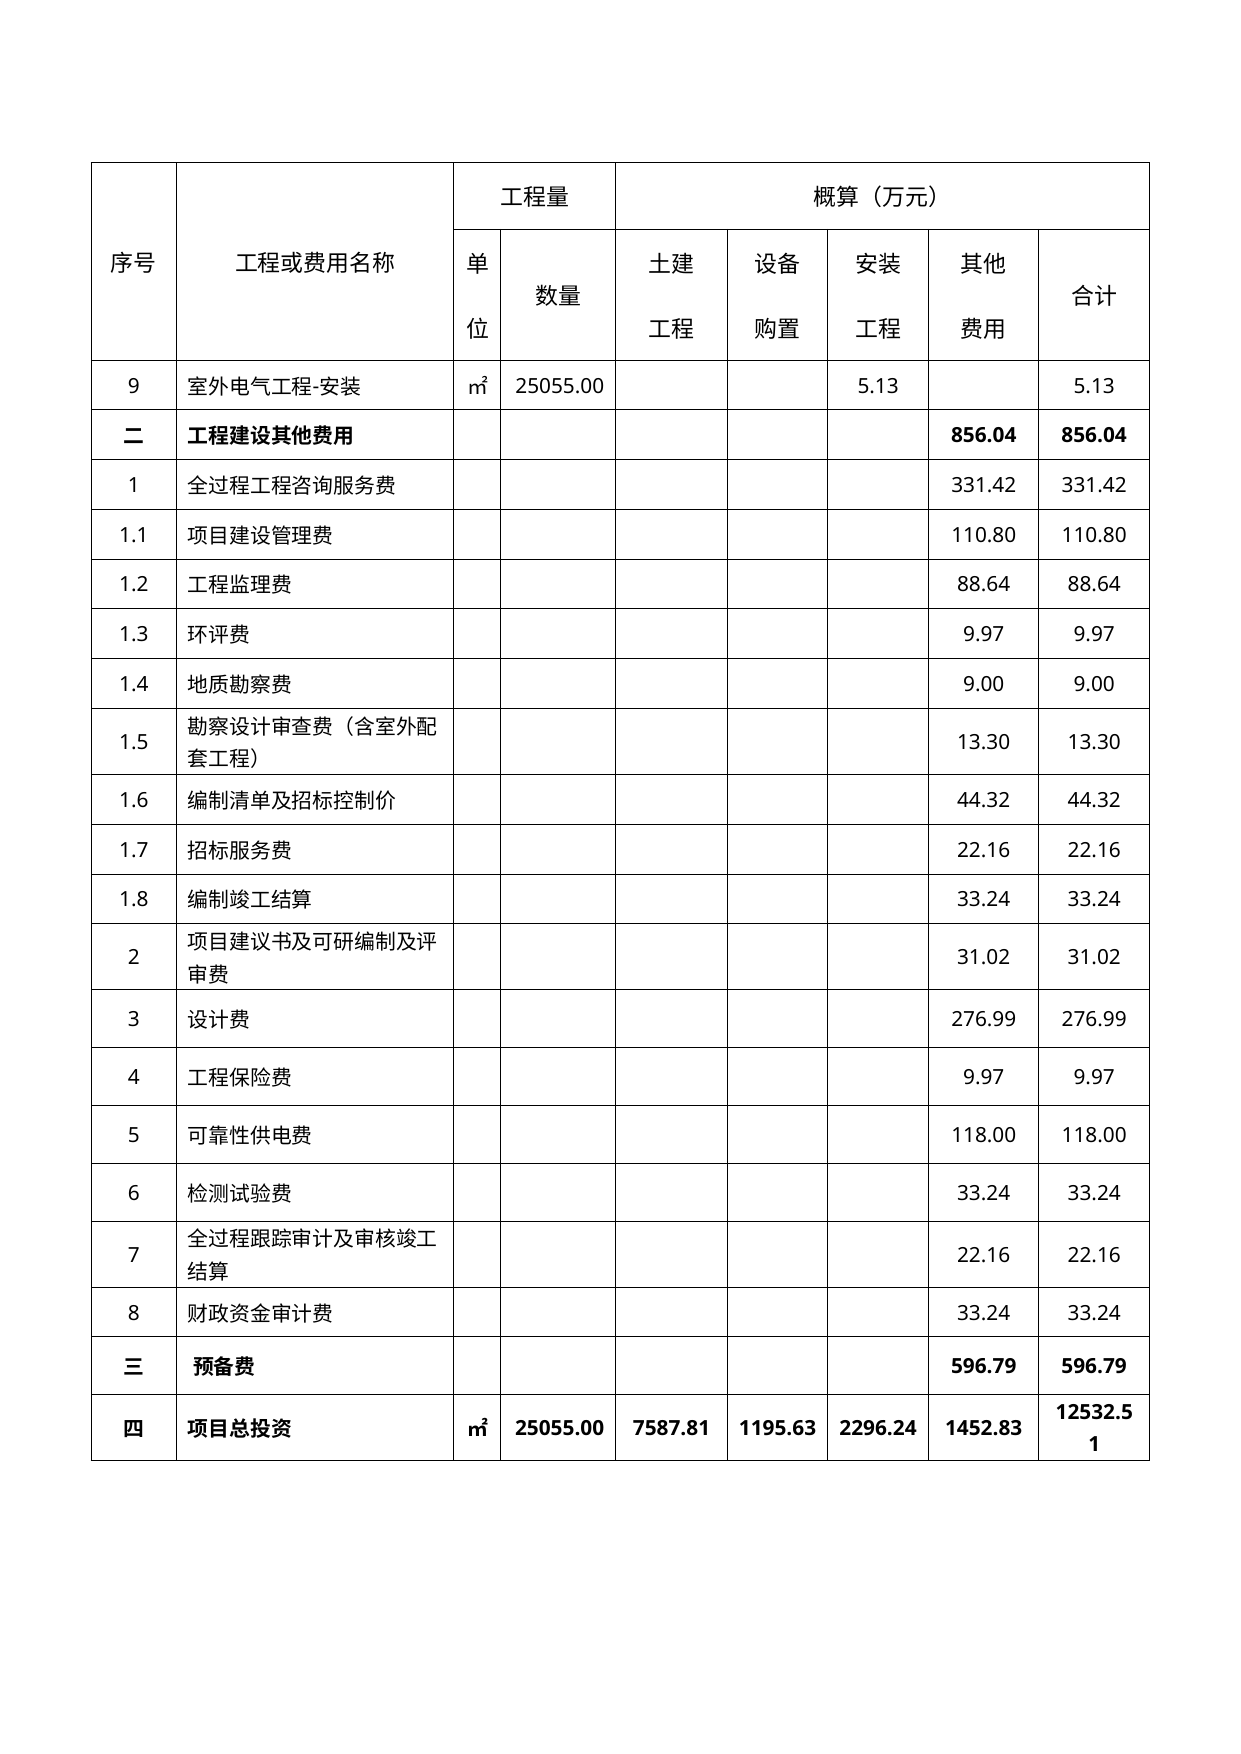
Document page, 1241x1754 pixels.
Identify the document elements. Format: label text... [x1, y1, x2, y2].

table_cell [828, 825, 928, 873]
table_cell 331.42 [929, 460, 1038, 509]
table_cell [728, 609, 827, 658]
table_cell 地质勘察费 [177, 659, 453, 707]
table_cell [616, 825, 727, 873]
table_cell [616, 1337, 727, 1394]
table_cell [501, 510, 615, 558]
table_cell [728, 924, 827, 989]
table_cell 33.24 [929, 875, 1038, 923]
table_cell 88.64 [929, 560, 1038, 608]
table_cell [501, 659, 615, 707]
table_cell [828, 709, 928, 774]
table_cell [454, 990, 500, 1047]
table_cell 7 [92, 1222, 176, 1287]
table_cell [501, 560, 615, 608]
table_cell [501, 410, 615, 459]
table_cell [828, 560, 928, 608]
table_cell 数量 [501, 230, 615, 360]
table_cell 编制竣工结算 [177, 875, 453, 923]
table_cell 1452.83 [929, 1395, 1038, 1460]
table_cell [616, 924, 727, 989]
table_cell 三 [92, 1337, 176, 1394]
table_cell [454, 560, 500, 608]
table_cell [501, 460, 615, 509]
table_cell [616, 1048, 727, 1105]
table_cell 土建 工程 [616, 230, 727, 360]
table_cell [728, 875, 827, 923]
table_cell [454, 510, 500, 558]
table_cell [501, 775, 615, 824]
table_cell 1.2 [92, 560, 176, 608]
table_cell 22.16 [929, 825, 1038, 873]
table_cell 设备 购置 [728, 230, 827, 360]
table_cell 118.00 [929, 1106, 1038, 1163]
table_cell 13.30 [929, 709, 1038, 774]
table_cell [828, 1164, 928, 1221]
table_cell 44.32 [1039, 775, 1149, 824]
table_cell 室外电气工程-安装 [177, 361, 453, 409]
table_cell [501, 1106, 615, 1163]
table_cell 596.79 [1039, 1337, 1149, 1394]
table_cell 工程建设其他费用 [177, 410, 453, 459]
table_cell [728, 1288, 827, 1336]
table_cell 合计 [1039, 230, 1149, 360]
table_cell 2296.24 [828, 1395, 928, 1460]
table_cell [728, 775, 827, 824]
table_cell 25055.00 [501, 1395, 615, 1460]
table_cell 276.99 [1039, 990, 1149, 1047]
table_cell 33.24 [1039, 875, 1149, 923]
table_cell 33.24 [1039, 1164, 1149, 1221]
table_cell [828, 875, 928, 923]
table_cell 22.16 [1039, 825, 1149, 873]
table_cell 22.16 [929, 1222, 1038, 1287]
table_cell 编制清单及招标控制价 [177, 775, 453, 824]
table_cell 33.24 [929, 1164, 1038, 1221]
table_cell [501, 709, 615, 774]
table_cell [616, 361, 727, 409]
table_cell [828, 924, 928, 989]
table_cell [501, 1337, 615, 1394]
table_cell [828, 775, 928, 824]
table_cell 全过程工程咨询服务费 [177, 460, 453, 509]
table_cell 1.6 [92, 775, 176, 824]
table_cell [728, 990, 827, 1047]
table_cell 44.32 [929, 775, 1038, 824]
table_cell 3 [92, 990, 176, 1047]
table_cell ㎡ [454, 361, 500, 409]
table_cell 1195.63 [728, 1395, 827, 1460]
table_cell 2 [92, 924, 176, 989]
table_cell [454, 1048, 500, 1105]
table_cell [501, 1164, 615, 1221]
table_cell [616, 510, 727, 558]
table_cell [454, 924, 500, 989]
table_cell [616, 460, 727, 509]
table_cell 110.80 [1039, 510, 1149, 558]
table_header 工程或费用名称 [177, 163, 453, 360]
table_cell 856.04 [1039, 410, 1149, 459]
table_cell [828, 1222, 928, 1287]
table_cell [454, 875, 500, 923]
table_cell [454, 659, 500, 707]
table_cell 8 [92, 1288, 176, 1336]
table_cell [828, 460, 928, 509]
table_cell [616, 875, 727, 923]
table_cell 安装 工程 [828, 230, 928, 360]
table_header 概算（万元） [616, 163, 1149, 229]
table_cell 1.3 [92, 609, 176, 658]
table_cell [454, 1222, 500, 1287]
table_cell [454, 825, 500, 873]
table_cell [728, 825, 827, 873]
table_cell [828, 510, 928, 558]
table_cell [616, 1164, 727, 1221]
table_cell 检测试验费 [177, 1164, 453, 1221]
table_cell 1.5 [92, 709, 176, 774]
table_cell [454, 1106, 500, 1163]
table_cell 项目建设管理费 [177, 510, 453, 558]
table_cell [454, 1164, 500, 1221]
table_cell [501, 1288, 615, 1336]
table_cell [454, 460, 500, 509]
table_cell [501, 924, 615, 989]
table_cell 1.8 [92, 875, 176, 923]
table_cell [501, 825, 615, 873]
table_cell 25055.00 [501, 361, 615, 409]
table_cell 596.79 [929, 1337, 1038, 1394]
table_cell [929, 361, 1038, 409]
table_cell 9.97 [929, 1048, 1038, 1105]
table_cell [501, 1048, 615, 1105]
table_cell 31.02 [1039, 924, 1149, 989]
table_cell 9.97 [929, 609, 1038, 658]
table_cell [454, 1288, 500, 1336]
table_cell 9.97 [1039, 609, 1149, 658]
table_cell [616, 990, 727, 1047]
table_cell [616, 775, 727, 824]
table_cell 勘察设计审查费（含室外配套工程） [177, 709, 453, 774]
table_cell [454, 775, 500, 824]
table_cell 1.1 [92, 510, 176, 558]
table_cell [501, 875, 615, 923]
table_cell 118.00 [1039, 1106, 1149, 1163]
table_cell 1 [92, 460, 176, 509]
table_cell [728, 659, 827, 707]
table_cell 110.80 [929, 510, 1038, 558]
table_cell 9.00 [1039, 659, 1149, 707]
table_cell 项目建议书及可研编制及评审费 [177, 924, 453, 989]
table_cell [728, 1222, 827, 1287]
table_cell [616, 410, 727, 459]
table_cell [454, 410, 500, 459]
table_cell 12532.51 [1039, 1395, 1149, 1460]
table_cell 6 [92, 1164, 176, 1221]
table_cell [728, 361, 827, 409]
table_cell [616, 709, 727, 774]
table_cell 88.64 [1039, 560, 1149, 608]
table_cell 单位 [454, 230, 500, 360]
table_cell [616, 560, 727, 608]
table_cell [501, 609, 615, 658]
table_cell 7587.81 [616, 1395, 727, 1460]
table_cell 预备费 [177, 1337, 453, 1394]
table_cell [728, 709, 827, 774]
table_cell [454, 709, 500, 774]
table_cell 331.42 [1039, 460, 1149, 509]
table_cell [828, 410, 928, 459]
table_cell [728, 410, 827, 459]
table_cell 5.13 [828, 361, 928, 409]
table_cell 设计费 [177, 990, 453, 1047]
table_cell ㎡ [454, 1395, 500, 1460]
table_cell [728, 560, 827, 608]
table_cell 276.99 [929, 990, 1038, 1047]
table_cell 9.97 [1039, 1048, 1149, 1105]
table_cell 招标服务费 [177, 825, 453, 873]
table_cell [616, 1106, 727, 1163]
table_cell [728, 1164, 827, 1221]
table_cell 可靠性供电费 [177, 1106, 453, 1163]
table_cell [828, 659, 928, 707]
table_cell 33.24 [929, 1288, 1038, 1336]
table_cell 31.02 [929, 924, 1038, 989]
table_cell [728, 1048, 827, 1105]
table_cell 1.7 [92, 825, 176, 873]
table_cell 工程监理费 [177, 560, 453, 608]
table_cell 22.16 [1039, 1222, 1149, 1287]
table_cell 4 [92, 1048, 176, 1105]
table_cell 856.04 [929, 410, 1038, 459]
table_cell [728, 1337, 827, 1394]
table_cell 项目总投资 [177, 1395, 453, 1460]
table_cell 1.4 [92, 659, 176, 707]
table_cell 环评费 [177, 609, 453, 658]
table_cell 13.30 [1039, 709, 1149, 774]
table_cell [828, 1288, 928, 1336]
table_cell [616, 659, 727, 707]
table_cell 四 [92, 1395, 176, 1460]
table_cell 全过程跟踪审计及审核竣工结算 [177, 1222, 453, 1287]
table_cell 9 [92, 361, 176, 409]
table_cell [828, 609, 928, 658]
table_cell [828, 990, 928, 1047]
table_cell [828, 1337, 928, 1394]
table_cell [616, 1222, 727, 1287]
table_cell 33.24 [1039, 1288, 1149, 1336]
table_cell 其他 费用 [929, 230, 1038, 360]
table_cell [616, 609, 727, 658]
table_cell 工程保险费 [177, 1048, 453, 1105]
table_cell 5.13 [1039, 361, 1149, 409]
table_cell [728, 1106, 827, 1163]
table_cell [454, 609, 500, 658]
table_header 工程量 [454, 163, 615, 229]
table_cell 5 [92, 1106, 176, 1163]
table_cell [454, 1337, 500, 1394]
table_cell [501, 1222, 615, 1287]
table_cell [728, 460, 827, 509]
table_cell [728, 510, 827, 558]
table_header 序号 [92, 163, 176, 360]
table_cell [828, 1106, 928, 1163]
table_cell [616, 1288, 727, 1336]
table_cell 二 [92, 410, 176, 459]
table_cell [828, 1048, 928, 1105]
table_cell 财政资金审计费 [177, 1288, 453, 1336]
table_cell [501, 990, 615, 1047]
table_cell 9.00 [929, 659, 1038, 707]
